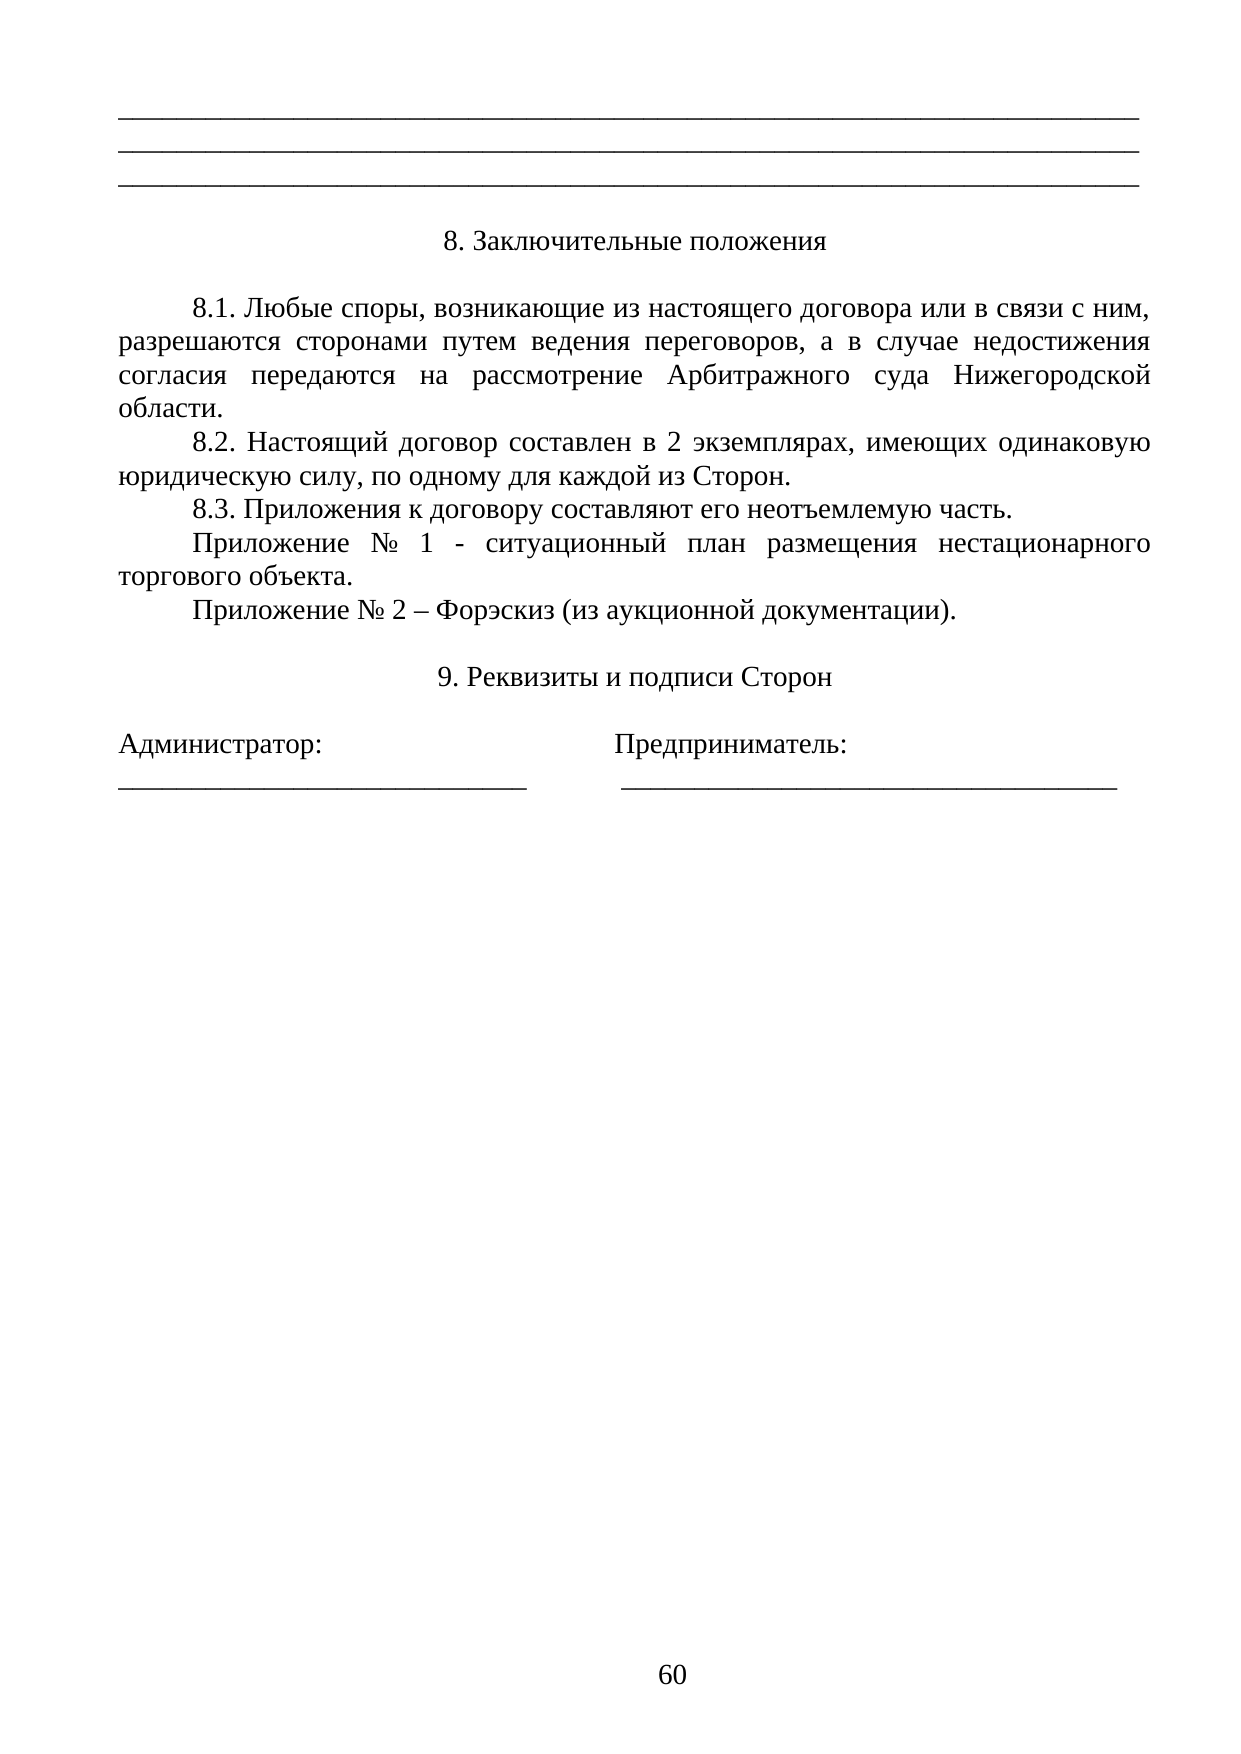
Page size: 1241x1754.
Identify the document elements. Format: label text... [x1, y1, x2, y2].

text ______________________________________________________________________ [118, 156, 1152, 189]
text ____________________________ __________________________________ [118, 759, 1152, 793]
text Приложение № 2 – Форэскиз (из аукционной документации). [118, 592, 1152, 625]
text Администратор: Предприниматель: [118, 726, 1152, 759]
text 9. Реквизиты и подписи Сторон [118, 659, 1152, 692]
text 8.1. Любые споры, возникающие из настоящего договора или в связи с ним, разрешаются сторонами путем ведения переговоров, а в случае недостижения согласия передаются на рассмотрение Арбитражного суда Нижегородской области. [118, 290, 1152, 424]
text 8. Заключительные положения [118, 223, 1152, 256]
text ____________________________________________________________________________________________________________________________________________ [118, 89, 1152, 156]
text 8.3. Приложения к договору составляют его неотъемлемую часть. [118, 491, 1152, 525]
text Приложение № 1 - ситуационный план размещения нестационарного торгового объекта. [118, 525, 1152, 592]
text 8.2. Настоящий договор составлен в 2 экземплярах, имеющих одинаковую юридическую силу, по одному для каждой из Сторон. [118, 424, 1152, 491]
